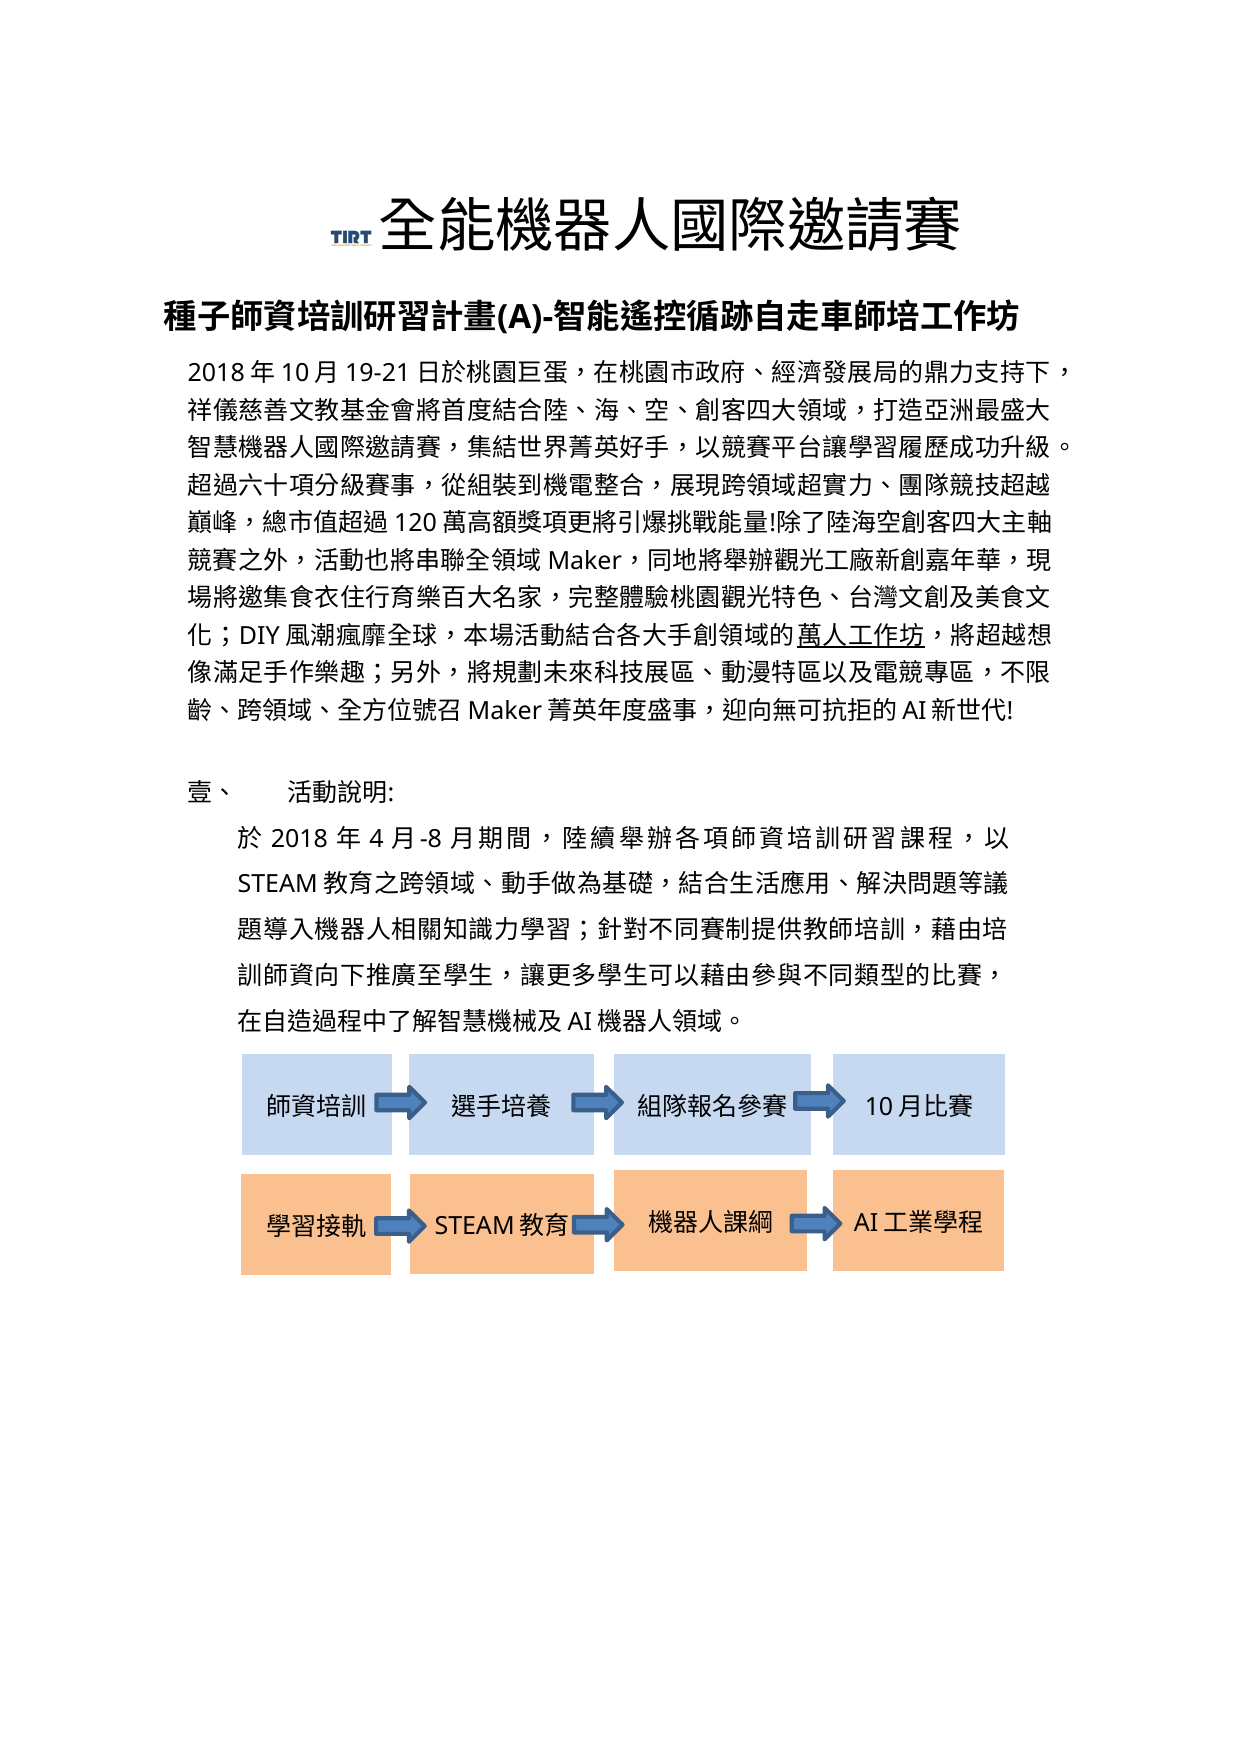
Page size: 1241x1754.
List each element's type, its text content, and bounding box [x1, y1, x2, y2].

picture [329, 229, 373, 247]
text 種子師資培訓研習計畫(A)-智能遙控循跡自走車師培工作坊 [137, 277, 1053, 352]
text 2018年10月19-21日於桃園巨蛋，在桃園市政府、經濟發展局的鼎力支持下，祥儀慈善文教基金會將首度結合陸、海、空、創客四大領域，打造亞洲最盛大智慧機器人國際邀請賽，集結世界菁英好手，以競賽平台讓學習履歷成功升級。超過六十項分級賽事，從組裝到機電整合，展現跨領域超實力、團隊競技超越巔峰，總市值超過120萬高額獎項更將引爆挑戰能量!除了陸海空創客四大主軸競賽之外，活動也將串聯全領域Maker，同地將舉辦觀光工廠新創嘉年華，現場將邀集食衣住行育樂百大名家，完整體驗桃園觀光特色、台灣文創及美食文化；DIY風潮瘋靡全球，本場活動結合各大手創領域的萬人工作坊，將超越想像滿足手作樂趣；另外，將規劃未來科技展區、動漫特區以及電競專區，不限齡、跨領域、全方位號召Maker菁英年度盛事，迎向無可抗拒的AI新世代! [187, 352, 1053, 727]
list 活動說明: [187, 764, 1011, 810]
list 全能機器人國際邀請賽 [237, 164, 1053, 277]
list 於2018年4月-8月期間，陸續舉辦各項師資培訓研習課程，以STEAM教育之跨領域、動手做為基礎，結合生活應用、解決問題等議題導入機器人相關知識力學習；針對不同賽制提供教師培訓，藉由培訓師資向下推廣至學生，讓更多學生可以藉由參與不同類型的比賽，在自造過程中了解智慧機械及AI機器人領域。 [237, 810, 1011, 1039]
